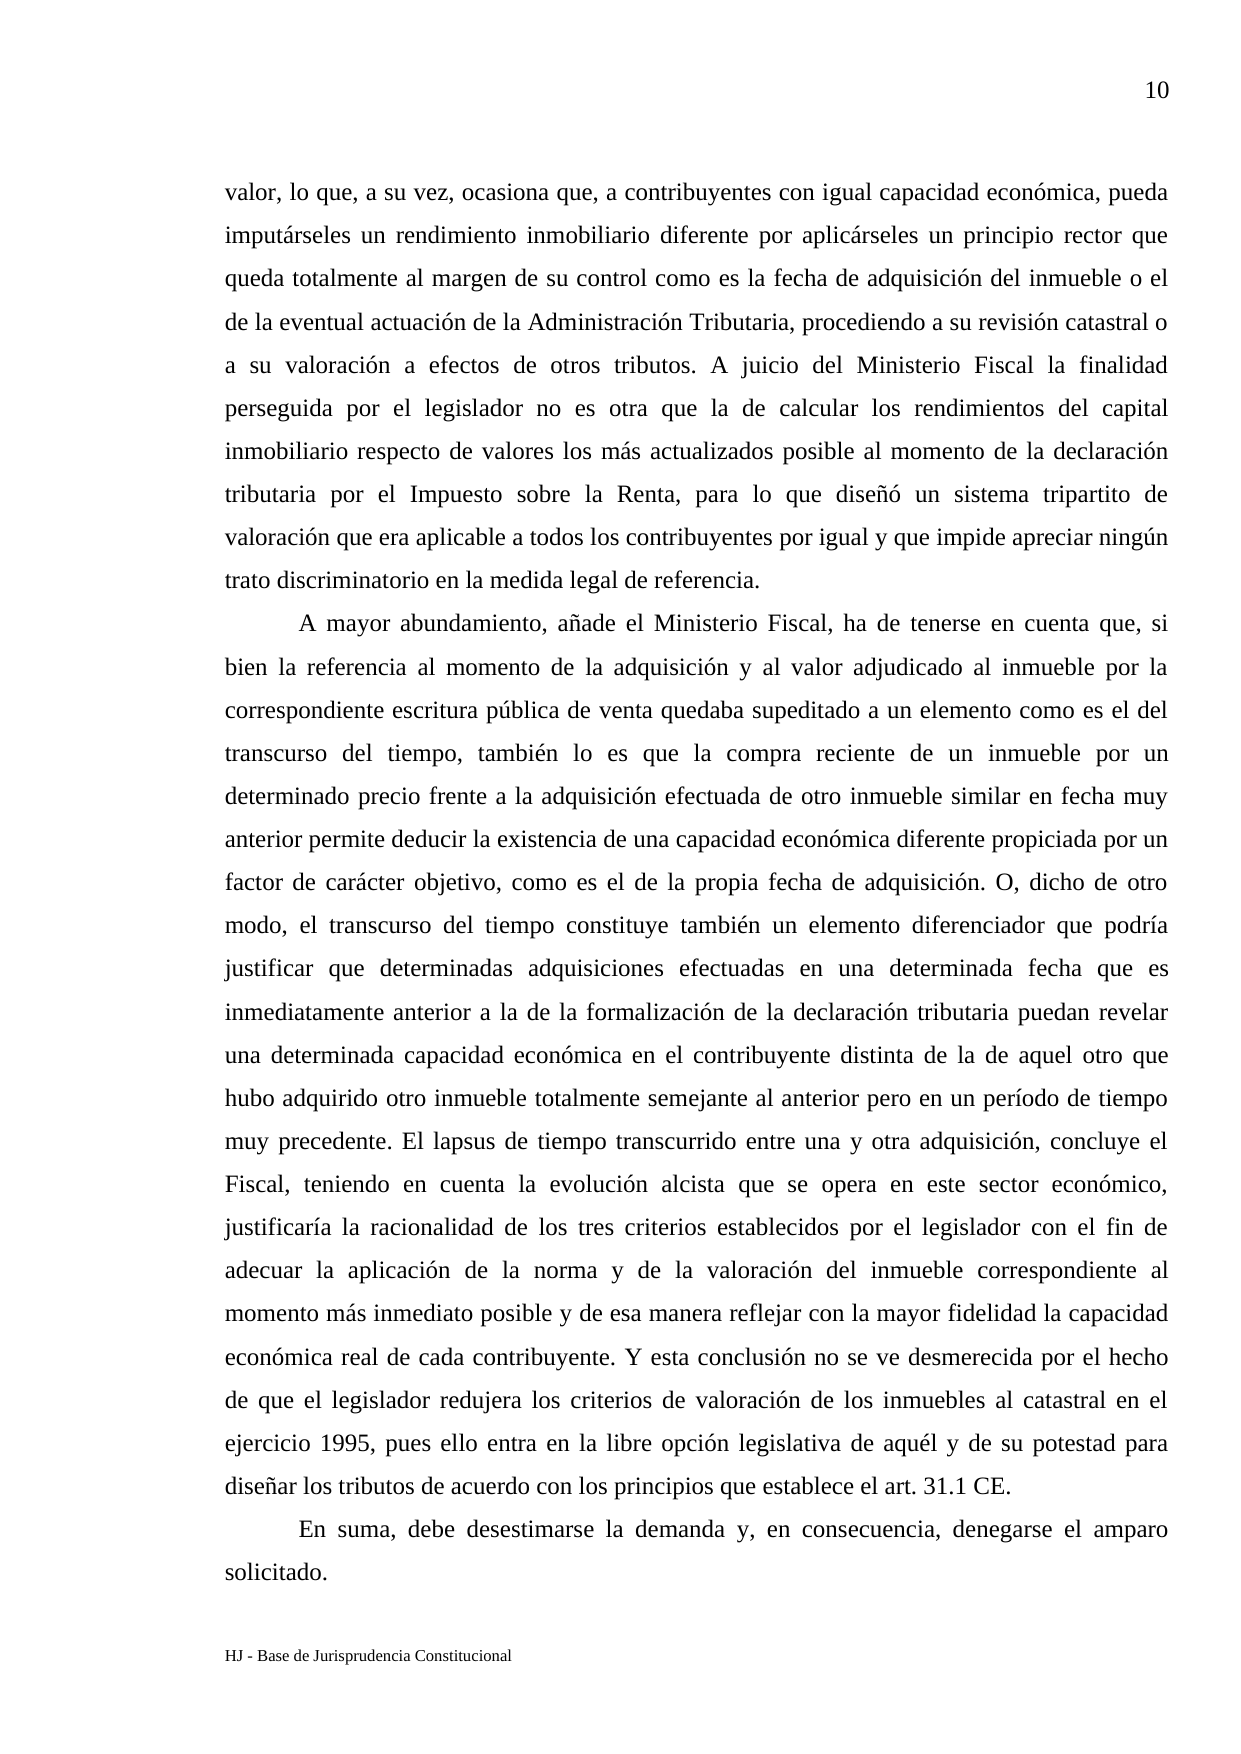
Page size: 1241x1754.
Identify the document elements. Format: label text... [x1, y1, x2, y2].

text A mayor abundamiento, añade el Ministerio Fiscal, ha de tenerse en cuenta que, si bien la referencia al momento de la adquisición y al valor adjudicado al inmueble por la correspondiente escritura pública de venta quedaba supeditado a un elemento como es el del transcurso del tiempo, también lo es que la compra reciente de un inmueble por un determinado precio frente a la adquisición efectuada de otro inmueble similar en fecha muy anterior permite deducir la existencia de una capacidad económica diferente propiciada por un factor de carácter objetivo, como es el de la propia fecha de adquisición. O, dicho de otro modo, el transcurso del tiempo constituye también un elemento diferenciador que podría justificar que determinadas adquisiciones efectuadas en una determinada fecha que es inmediatamente anterior a la de la formalización de la declaración tributaria puedan revelar una determinada capacidad económica en el contribuyente distinta de la de aquel otro que hubo adquirido otro inmueble totalmente semejante al anterior pero en un período de tiempo muy precedente. El lapsus de tiempo transcurrido entre una y otra adquisición, concluye el Fiscal, teniendo en cuenta la evolución alcista que se opera en este sector económico, justificaría la racionalidad de los tres criterios establecidos por el legislador con el fin de adecuar la aplicación de la norma y de la valoración del inmueble correspondiente al momento más inmediato posible y de esa manera reflejar con la mayor fidelidad la capacidad económica real de cada contribuyente. Y esta conclusión no se ve desmerecida por el hecho de que el legislador redujera los criterios de valoración de los inmuebles al catastral en el ejercicio 1995, pues ello entra en la libre opción legislativa de aquél y de su potestad para diseñar los tributos de acuerdo con los principios que establece el art. 31.1 CE. [224, 608, 1169, 1500]
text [224, 177, 1169, 594]
text En suma, debe desestimarse la demanda y, en consecuencia, denegarse el amparo solicitado. [224, 1514, 1169, 1586]
